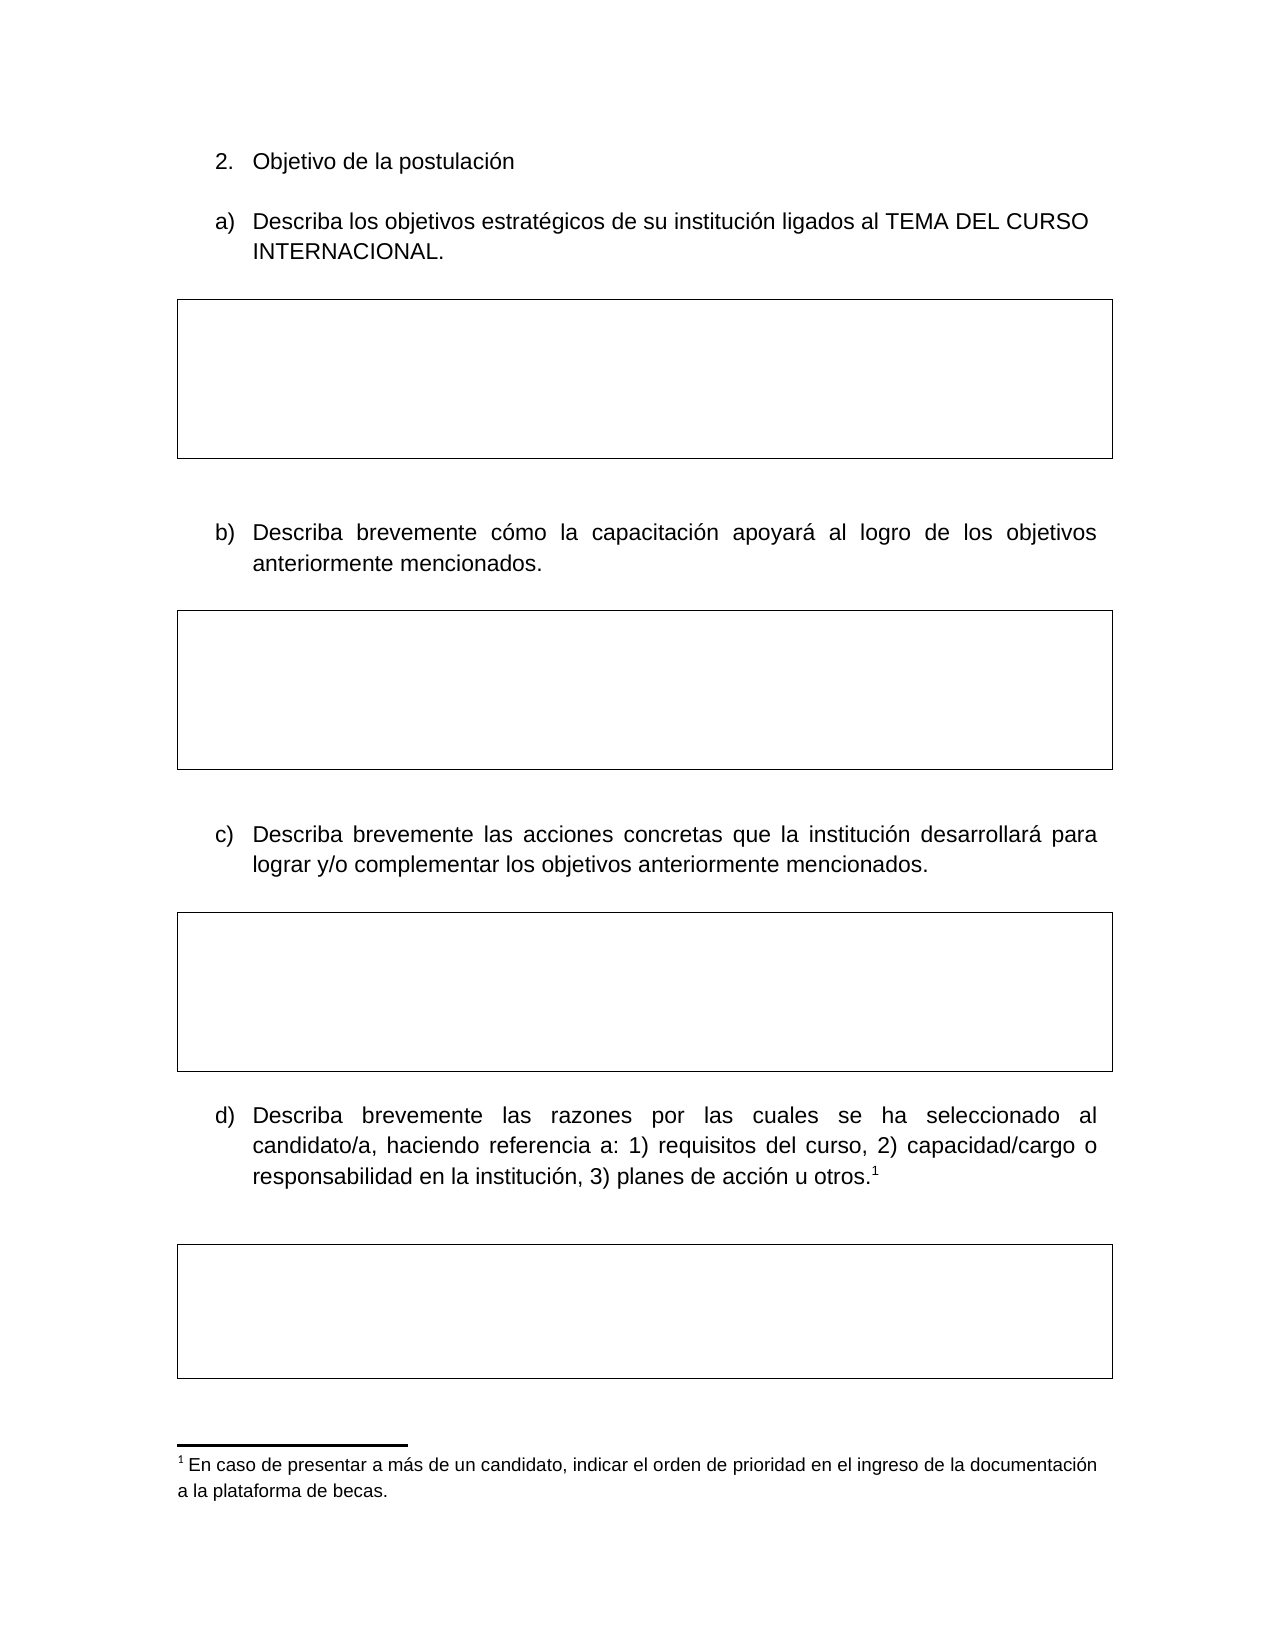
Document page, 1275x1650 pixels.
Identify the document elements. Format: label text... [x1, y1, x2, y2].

list Describa brevemente cómo la capacitación apoyará al logro de los objetivos anteriormente mencionados. [215, 519, 1098, 576]
table_header [178, 611, 1112, 769]
table_header [178, 300, 1112, 458]
list Describa los objetivos estratégicos de su institución ligados al TEMA DEL CURSO INTERNACIONAL. [215, 208, 1098, 264]
list Objetivo de la postulación [215, 148, 1098, 174]
list Describa brevemente las razones por las cuales se ha seleccionado al candidato/a, haciendo referencia a: 1) requisitos del curso, 2) capacidad/cargo o responsabilidad en la institución, 3) planes de acción u otros. [215, 1102, 1098, 1189]
table_header [178, 1245, 1112, 1378]
table_header [178, 913, 1112, 1071]
list Describa brevemente las acciones concretas que la institución desarrollará para lograr y/o complementar los objetivos anteriormente mencionados. [215, 821, 1098, 878]
